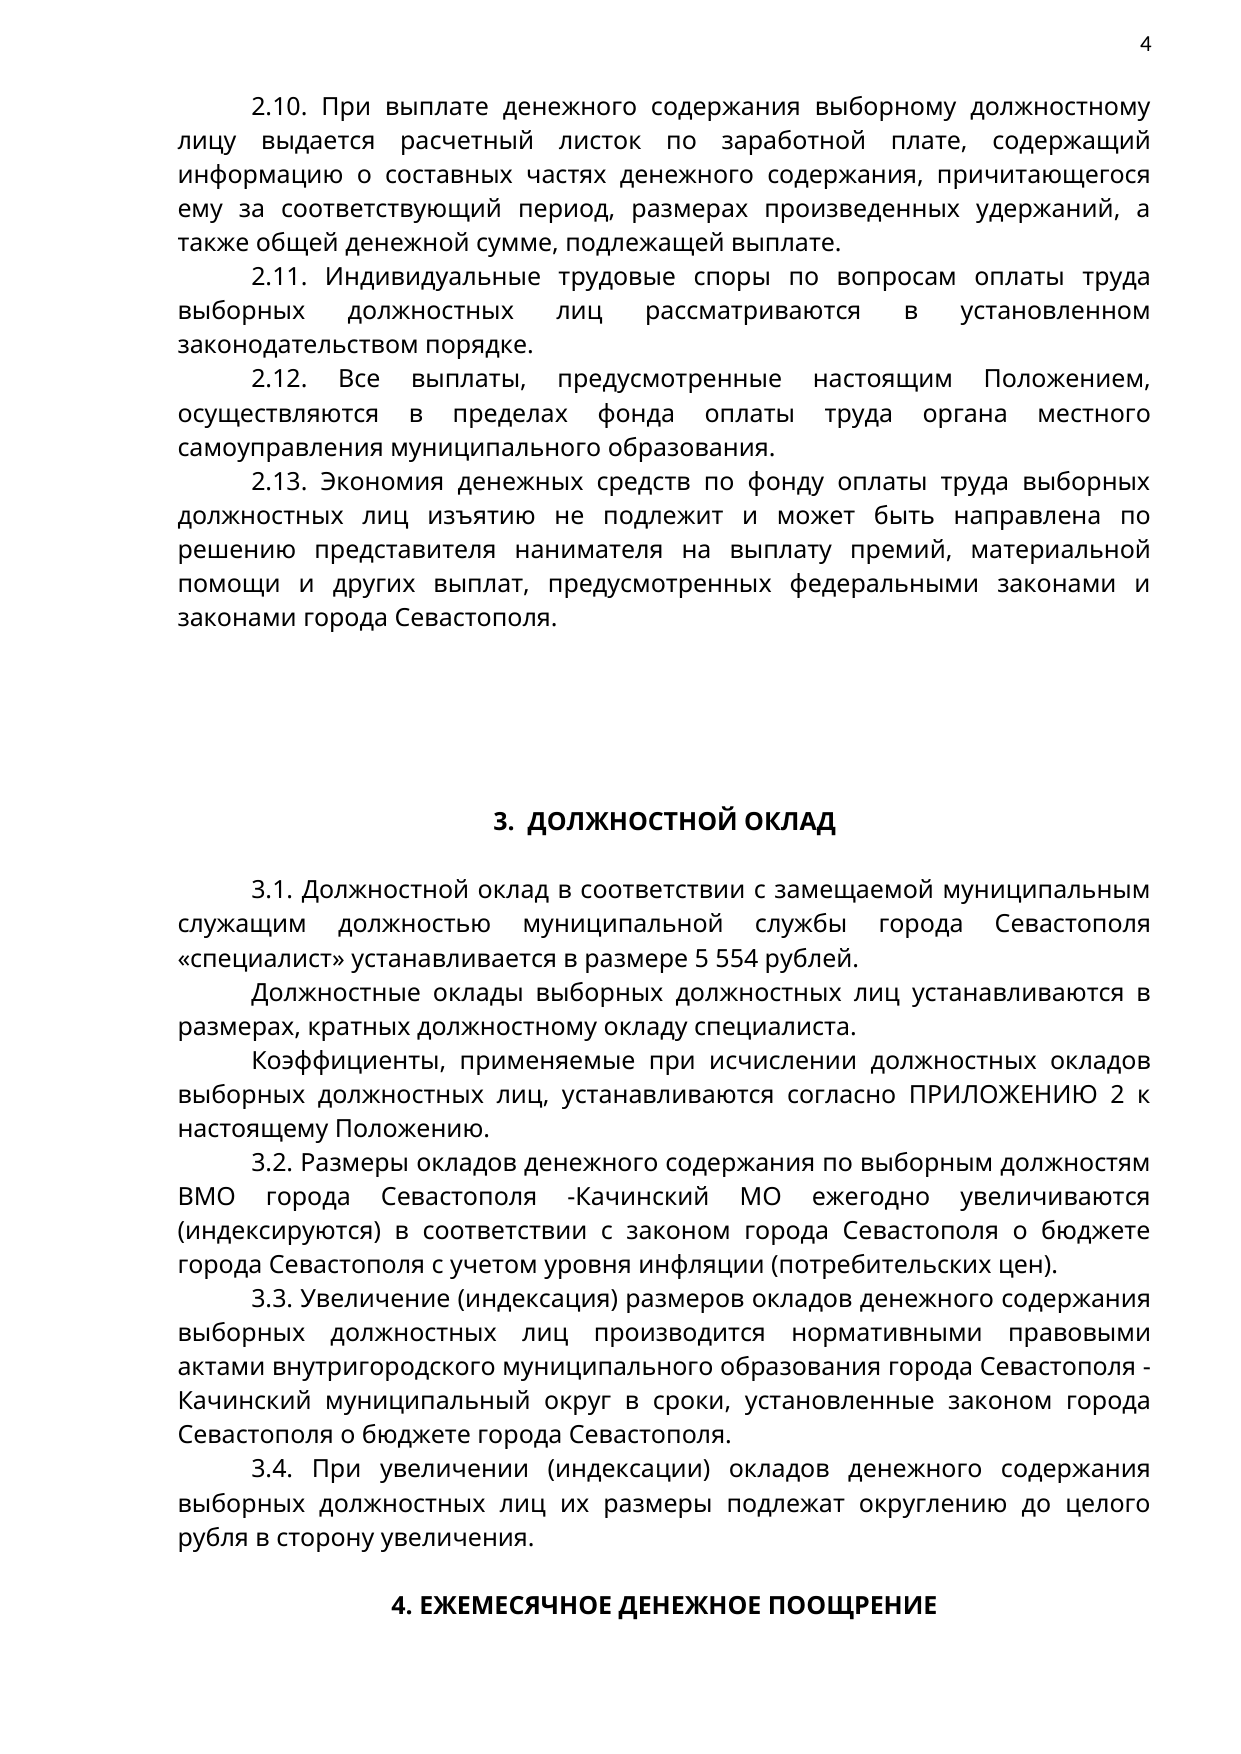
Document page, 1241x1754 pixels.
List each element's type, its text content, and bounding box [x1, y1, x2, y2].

text 3.1. Должностной оклад в соответствии с замещаемой муниципальным служащим должностью муниципальной службы города Севастополя «специалист» устанавливается в размере 5 554 рублей. [177, 872, 1152, 974]
text 3.4. При увеличении (индексации) окладов денежного содержания выборных должностных лиц их размеры подлежат округлению до целого рубля в сторону увеличения. [177, 1451, 1152, 1553]
text 2.10. При выплате денежного содержания выборному должностному лицу выдается расчетный листок по заработной плате, содержащий информацию о составных частях денежного содержания, причитающегося ему за соответствующий период, размерах произведенных удержаний, а также общей денежной сумме, подлежащей выплате. [177, 89, 1152, 259]
text 3.3. Увеличение (индексация) размеров окладов денежного содержания выборных должностных лиц производится нормативными правовыми актами внутригородского муниципального образования города Севастополя -Качинский муниципальный округ в сроки, установленные законом города Севастополя о бюджете города Севастополя. [177, 1281, 1152, 1451]
text 3. ДОЛЖНОСТНОЙ ОКЛАД [177, 804, 1152, 838]
text 2.11. Индивидуальные трудовые споры по вопросам оплаты труда выборных должностных лиц рассматриваются в установленном законодательством порядке. [177, 259, 1152, 361]
text 2.12. Все выплаты, предусмотренные настоящим Положением, осуществляются в пределах фонда оплаты труда органа местного самоуправления муниципального образования. [177, 361, 1152, 463]
text 3.2. Размеры окладов денежного содержания по выборным должностям ВМО города Севастополя -Качинский МО ежегодно увеличиваются (индексируются) в соответствии с законом города Севастополя о бюджете города Севастополя с учетом уровня инфляции (потребительских цен). [177, 1144, 1152, 1281]
text 2.13. Экономия денежных средств по фонду оплаты труда выборных должностных лиц изъятию не подлежит и может быть направлена по решению представителя нанимателя на выплату премий, материальной помощи и других выплат, предусмотренных федеральными законами и законами города Севастополя. [177, 463, 1152, 634]
text 4. ЕЖЕМЕСЯЧНОЕ ДЕНЕЖНОЕ ПООЩРЕНИЕ [177, 1587, 1152, 1621]
text Коэффициенты, применяемые при исчислении должностных окладов выборных должностных лиц, устанавливаются согласно ПРИЛОЖЕНИЮ 2 к настоящему Положению. [177, 1042, 1152, 1144]
text Должностные оклады выборных должностных лиц устанавливаются в размерах, кратных должностному окладу специалиста. [177, 974, 1152, 1042]
